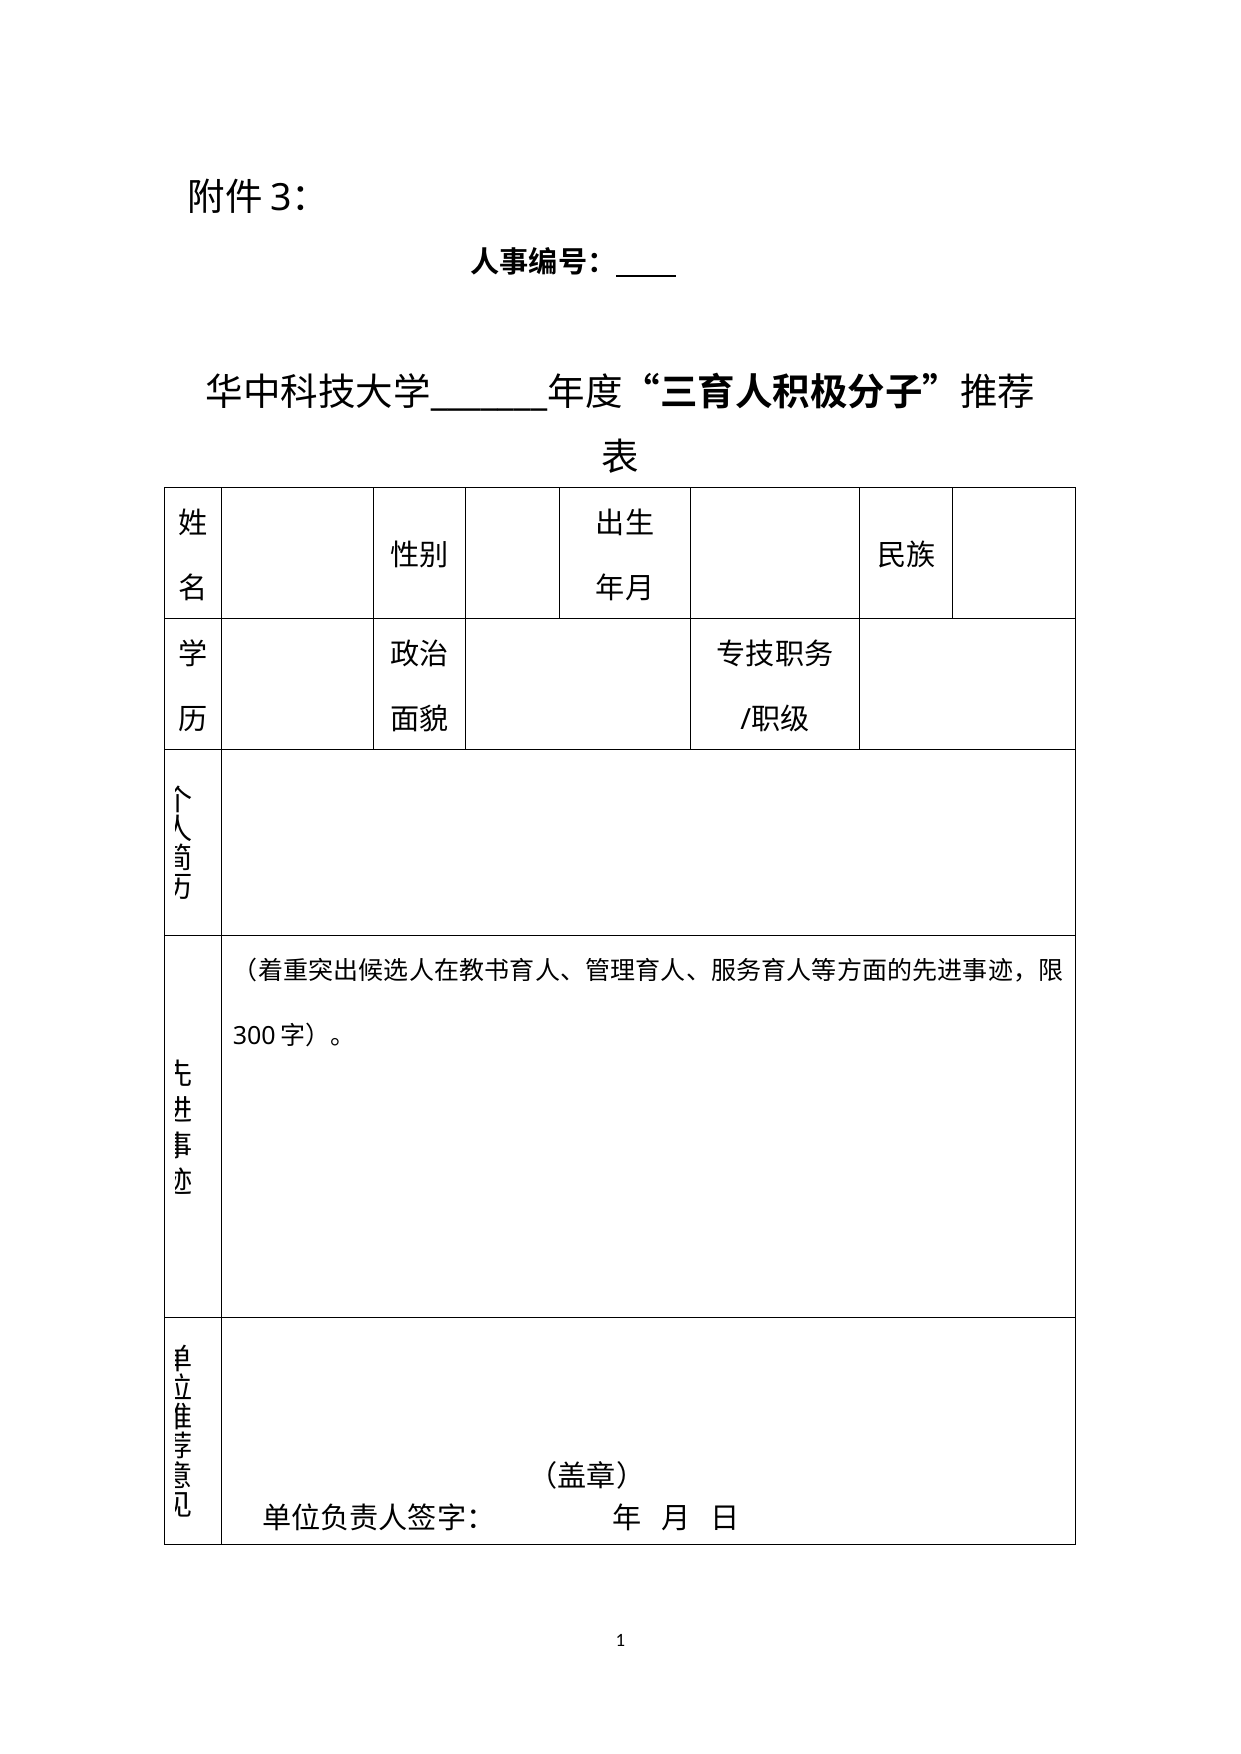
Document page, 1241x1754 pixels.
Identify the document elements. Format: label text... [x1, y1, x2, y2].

table_header [953, 488, 1075, 618]
table_cell [466, 619, 690, 749]
table_cell （盖章） 单位负责人签字： 年 月 日 [222, 1318, 1075, 1544]
table_cell 专技职务 /职级 [691, 619, 859, 749]
table_cell 先 进 事 迹 [165, 936, 221, 1317]
table_header [466, 488, 559, 618]
table_header 姓名 [165, 488, 221, 618]
table_header 民族 [860, 488, 952, 618]
table_cell 学历 [165, 619, 221, 749]
table_cell （着重突出候选人在教书育人、管理育人、服务育人等方面的先进事迹，限300字）。 [222, 936, 1075, 1317]
table_header 出生 年月 [560, 488, 690, 618]
text 华中科技大学_______年度“三育人积极分子”推荐表 [187, 357, 1053, 487]
text 附件3： [187, 162, 1053, 227]
table_cell [222, 750, 1075, 935]
table_header 性别 [374, 488, 465, 618]
table_cell [860, 619, 1075, 749]
table_header [691, 488, 859, 618]
table_cell [222, 619, 373, 749]
table_cell 个人简历 [165, 750, 221, 935]
table_cell 单位推荐意见 [165, 1318, 221, 1544]
text 人事编号： [187, 227, 1053, 292]
table_header [222, 488, 373, 618]
table_cell 政治 面貌 [374, 619, 465, 749]
